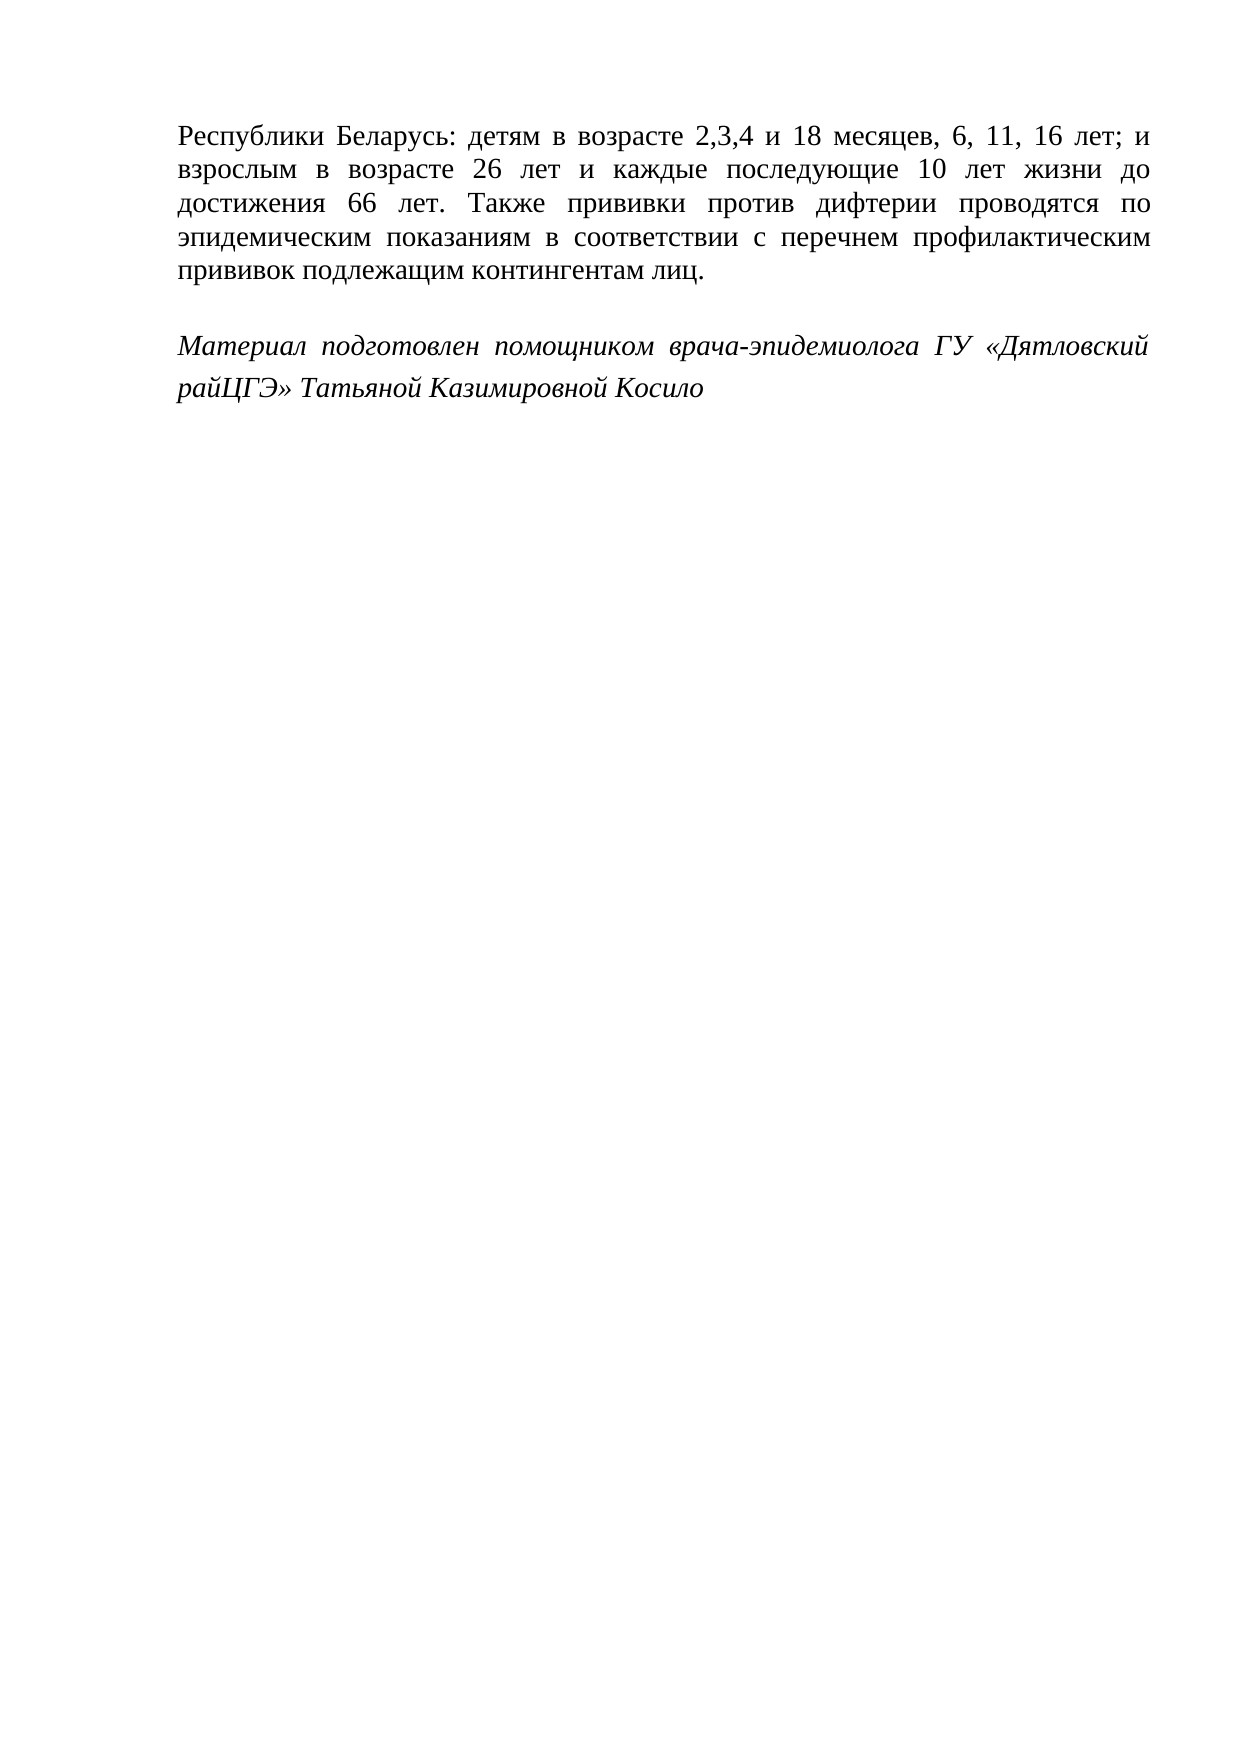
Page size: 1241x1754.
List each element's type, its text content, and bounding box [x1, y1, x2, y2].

text Материал подготовлен помощником врача-эпидемиолога ГУ «Дятловский райЦГЭ» Татьяной Казимировной Косило [177, 319, 1152, 404]
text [177, 118, 1152, 286]
